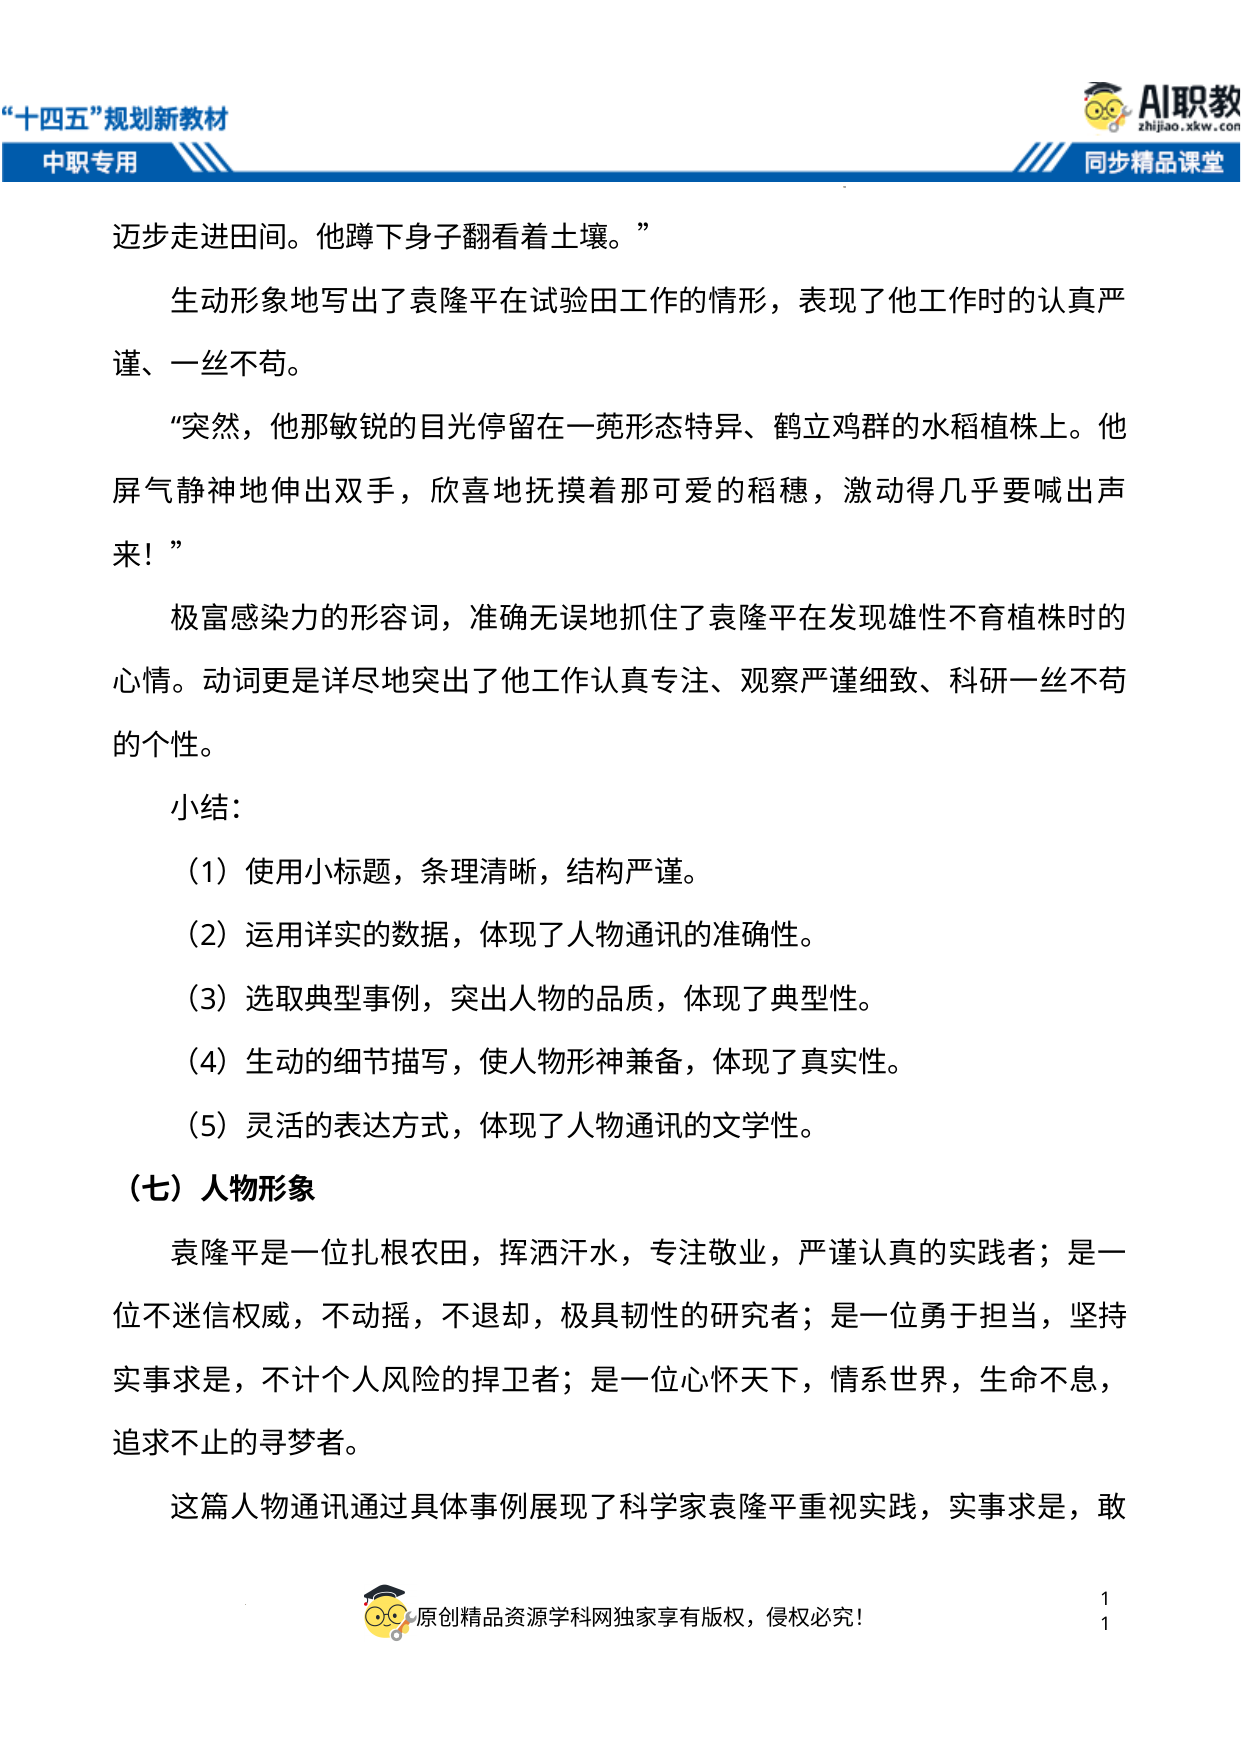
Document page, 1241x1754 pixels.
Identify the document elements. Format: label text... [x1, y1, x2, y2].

text （3）选取典型事例，突出人物的品质，体现了典型性。 [112, 975, 1128, 1018]
text （4）生动的细节描写，使人物形神兼备，体现了真实性。 [112, 1039, 1128, 1081]
text “突然，他那敏锐的目光停留在一蔸形态特异、鹤立鸡群的水稻植株上。他屏气静神地伸出双手，欣喜地抚摸着那可爱的稻穗，激动得几乎要喊出声来！” [112, 404, 1128, 573]
text 小结： [112, 785, 1128, 827]
text 极富感染力的形容词，准确无误地抓住了袁隆平在发现雄性不育植株时的心情。动词更是详尽地突出了他工作认真专注、观察严谨细致、科研一丝不苟的个性。 [112, 594, 1128, 764]
text 这篇人物通讯通过具体事例展现了科学家袁隆平重视实践，实事求是，敢于向权威宣战，大胆创新的精神，也表现了他引领“绿色革命”的宏愿。高度评价了这位杂交水稻专家的研究成果的重大意义：不仅使中国率先在世界上实现了“超级稻”目标，而且对解决中国乃至全世界的粮食问题都具有重大意义。 [112, 1483, 1128, 1525]
text （1）使用小标题，条理清晰，结构严谨。 [112, 848, 1128, 891]
picture [2, 82, 1241, 182]
text （2）运用详实的数据，体现了人物通讯的准确性。 [112, 912, 1128, 954]
text 生动形象地写出了袁隆平在试验田工作的情形，表现了他工作时的认真严谨、一丝不苟。 [112, 277, 1128, 383]
text “袁隆平眯起双眼，出神地打量着这片几百亩大的试验田，然后跨过水渠，迈步走进田间。他蹲下身子翻看着土壤。” [112, 214, 1128, 256]
picture [364, 1584, 417, 1642]
text （5）灵活的表达方式，体现了人物通讯的文学性。 [112, 1102, 1128, 1145]
text 袁隆平是一位扎根农田，挥洒汗水，专注敬业，严谨认真的实践者；是一位不迷信权威，不动摇，不退却，极具韧性的研究者；是一位勇于担当，坚持实事求是，不计个人风险的捍卫者；是一位心怀天下，情系世界，生命不息，追求不止的寻梦者。 [112, 1229, 1128, 1462]
text （七）人物形象 [112, 1166, 1128, 1208]
